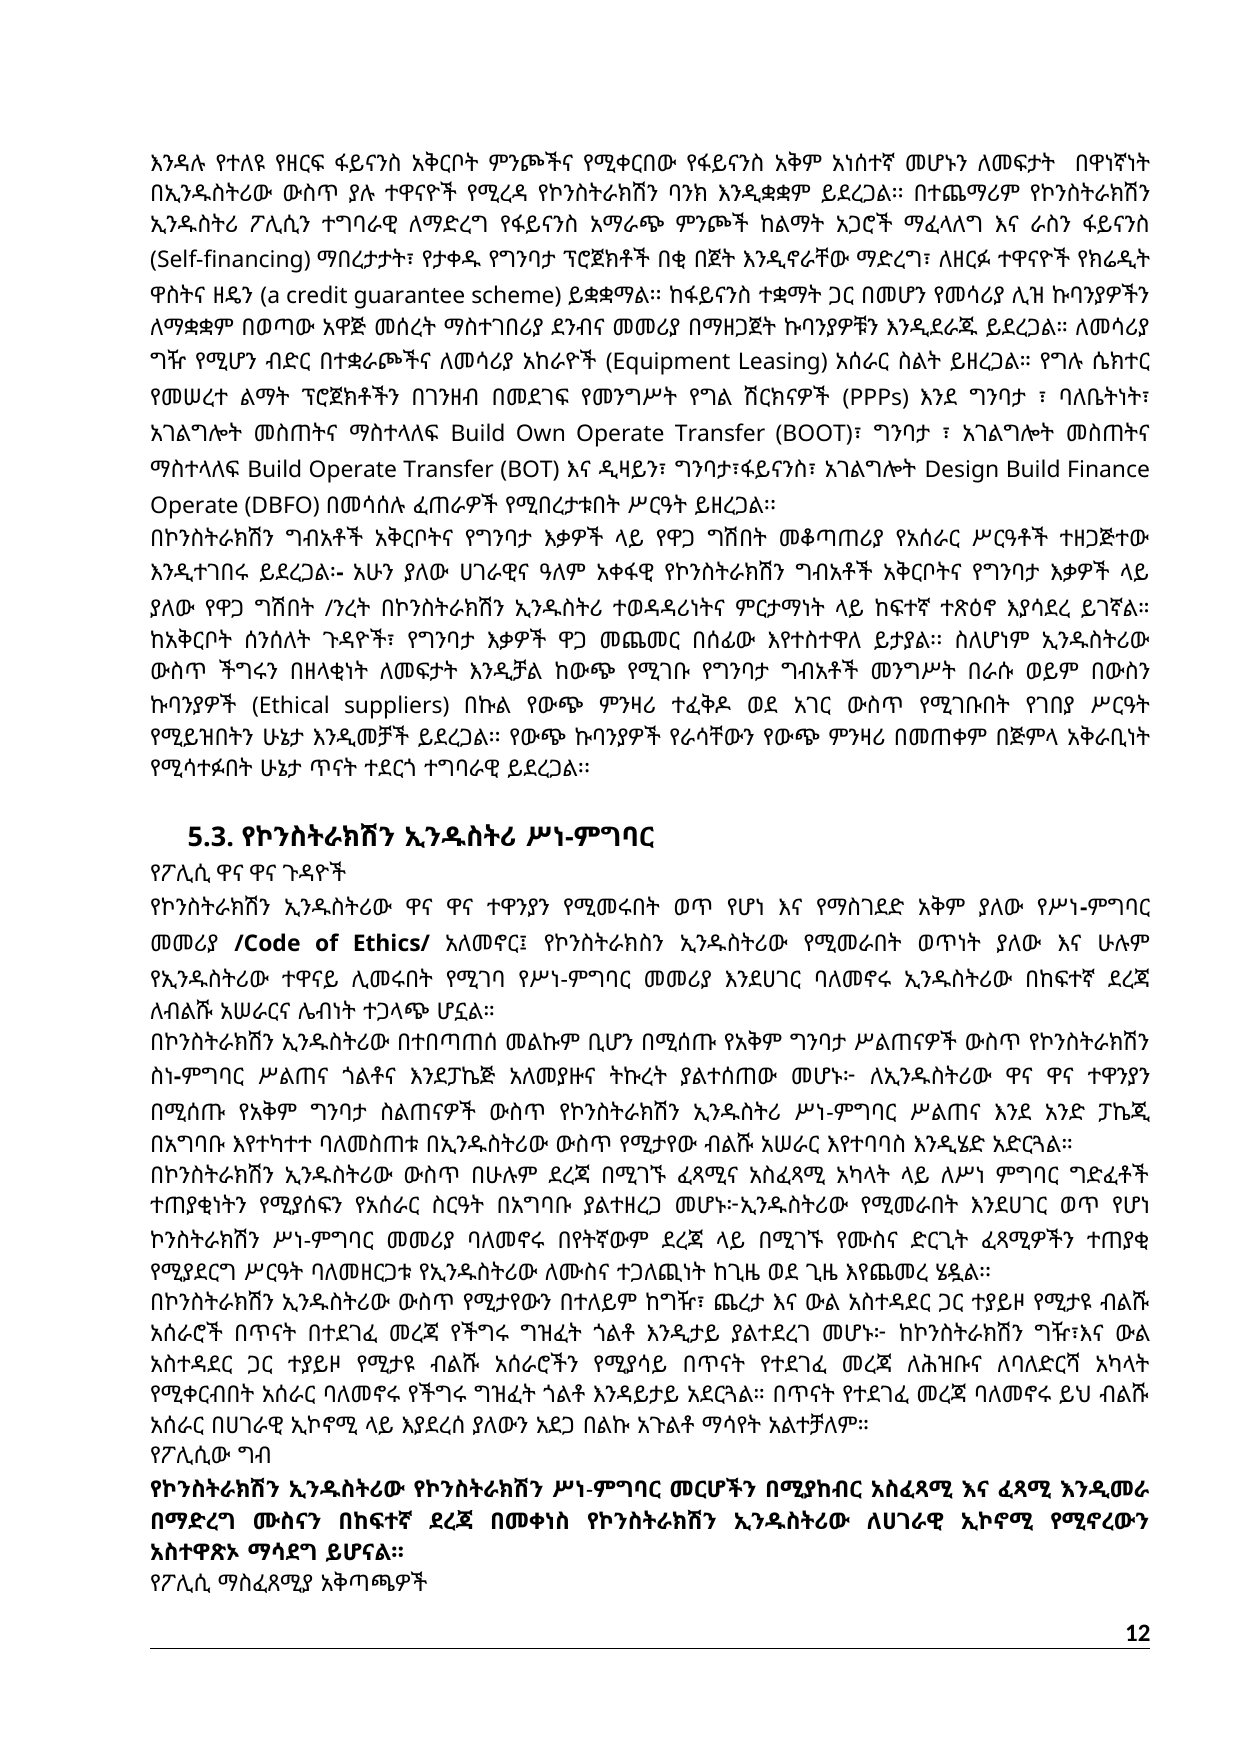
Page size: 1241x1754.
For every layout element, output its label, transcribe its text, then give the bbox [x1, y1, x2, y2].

text የፖሊሲ ማስፈጸሚያ አቅጣጫዎች [150, 1570, 1150, 1596]
text በኮንስትራክሽን ግብአቶች አቅርቦትና የግንባታ እቃዎች ላይ የዋጋ ግሽበት መቆጣጠሪያ የአሰራር ሥርዓቶች ተዘጋጅተው እንዲተገበሩ ይደረጋል፡- አሁን ያለው ሀገራዊና ዓለም አቀፋዊ የኮንስትራክሽን ግብአቶች አቅርቦትና የግንባታ እቃዎች ላይ ያለው የዋጋ ግሽበት /ንረት በኮንስትራክሽን ኢንዱስትሪ ተወዳዳሪነትና ምርታማነት ላይ ከፍተኛ ተጽዕኖ እያሳደረ ይገኛል። ከአቅርቦት ሰንሰለት ጉዳዮች፣ የግንባታ እቃዎች ዋጋ መጨመር በሰፊው እየተስተዋለ ይታያል፡፡ ስለሆነም ኢንዱስትሪው ውስጥ ችግሩን በዘላቂነት ለመፍታት እንዲቻል ከውጭ የሚገቡ የግንባታ ግብአቶች መንግሥት በራሱ ወይም በውስን ኩባንያዎች (Ethical suppliers) በኩል የውጭ ምንዛሪ ተፈቅዶ ወደ አገር ውስጥ የሚገቡበት የገበያ ሥርዓት የሚይዝበትን ሁኔታ እንዲመቻች ይደረጋል፡፡ የውጭ ኩባንያዎች የራሳቸውን የውጭ ምንዛሪ በመጠቀም በጅምላ አቅራቢነት የሚሳተፉበት ሁኔታ ጥናት ተደርጎ ተግባራዊ ይደረጋል፡፡ [150, 525, 1150, 782]
text የፖሊሲ ዋና ዋና ጉዳዮች [150, 860, 1150, 887]
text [150, 150, 1150, 520]
subtitle የኮንስትራክሽን ኢንዱስትሪ ሥነ-ምግባር [187, 818, 1150, 855]
text የኮንስትራክሽን ኢንዱስትሪው ዋና ዋና ተዋንያን የሚመሩበት ወጥ የሆነ እና የማስገደድ አቅም ያለው የሥነ-ምግባር መመሪያ /Code of Ethics/ አለመኖር፤ የኮንስትራክስን ኢንዱስትሪው የሚመራበት ወጥነት ያለው እና ሁሉም የኢንዱስትሪው ተዋናይ ሊመሩበት የሚገባ የሥነ-ምግባር መመሪያ እንደሀገር ባለመኖሩ ኢንዱስትሪው በከፍተኛ ደረጃ ለብልሹ አሠራርና ሌብነት ተጋላጭ ሆኗል። [150, 891, 1150, 1025]
text የኮንስትራክሽን ኢንዱስትሪው የኮንስትራክሽን ሥነ-ምግባር መርሆችን በሚያከብር አስፈጻሚ እና ፈጻሚ እንዲመራ በማድረግ ሙስናን በከፍተኛ ደረጃ በመቀነስ የኮንስትራክሽን ኢንዱስትሪው ለሀገራዊ ኢኮኖሚ የሚኖረውን አስተዋጽኦ ማሳደግ ይሆናል። [150, 1473, 1150, 1566]
text የፖሊሲው ግብ [150, 1443, 1150, 1469]
text በኮንስትራክሽን ኢንዱስትሪው በተበጣጠሰ መልኩም ቢሆን በሚሰጡ የአቅም ግንባታ ሥልጠናዎች ውስጥ የኮንስትራክሽን ስነ-ምግባር ሥልጠና ጎልቶና እንደፓኬጅ አለመያዙና ትኩረት ያልተሰጠው መሆኑ፦ ለኢንዱስትሪው ዋና ዋና ተዋንያን በሚሰጡ የአቅም ግንባታ ስልጠናዎች ውስጥ የኮንስትራክሽን ኢንዱስትሪ ሥነ-ምግባር ሥልጠና እንደ አንድ ፓኬጂ በአግባቡ እየተካተተ ባለመስጠቱ በኢንዱስትሪው ውስጥ የሚታየው ብልሹ አሠራር እየተባባስ እንዲሄድ አድርጓል። [150, 1029, 1150, 1158]
text በኮንስትራክሽን ኢንዱስትሪው ውስጥ የሚታየውን በተለይም ከግዥ፣ ጨረታ እና ውል አስተዳደር ጋር ተያይዞ የሚታዩ ብልሹ አሰራሮች በጥናት በተደገፈ መረጃ የችግሩ ግዝፈት ጎልቶ እንዲታይ ያልተደረገ መሆኑ፦ ከኮንስትራክሽን ግዥ፣እና ውል አስተዳደር ጋር ተያይዞ የሚታዩ ብልሹ አሰራሮችን የሚያሳይ በጥናት የተደገፈ መረጃ ለሕዝቡና ለባለድርሻ አካላት የሚቀርብበት አሰራር ባለመኖሩ የችግሩ ግዝፈት ጎልቶ እንዳይታይ አደርጓል። በጥናት የተደገፈ መረጃ ባለመኖሩ ይህ ብልሹ አሰራር በሀገራዊ ኢኮኖሚ ላይ እያደረሰ ያለውን አደጋ በልኩ አጉልቶ ማሳየት አልተቻለም። [150, 1289, 1150, 1439]
text በኮንስትራክሽን ኢንዱስትሪው ውስጥ በሁሉም ደረጃ በሚገኙ ፈጻሚና አስፈጻሚ አካላት ላይ ለሥነ ምግባር ግድፈቶች ተጠያቂነትን የሚያሰፍን የአሰራር ስርዓት በአግባቡ ያልተዘረጋ መሆኑ፦ኢንዱስትሪው የሚመራበት እንደሀገር ወጥ የሆነ ኮንስትራክሽን ሥነ-ምግባር መመሪያ ባለመኖሩ በየትኛውም ደረጃ ላይ በሚገኙ የሙስና ድርጊት ፈጻሚዎችን ተጠያቂ የሚያደርግ ሥርዓት ባለመዘርጋቱ የኢንዱስትሪው ለሙስና ተጋለጪነት ከጊዜ ወደ ጊዜ እየጨመረ ሄዷል፡፡ [150, 1162, 1150, 1286]
